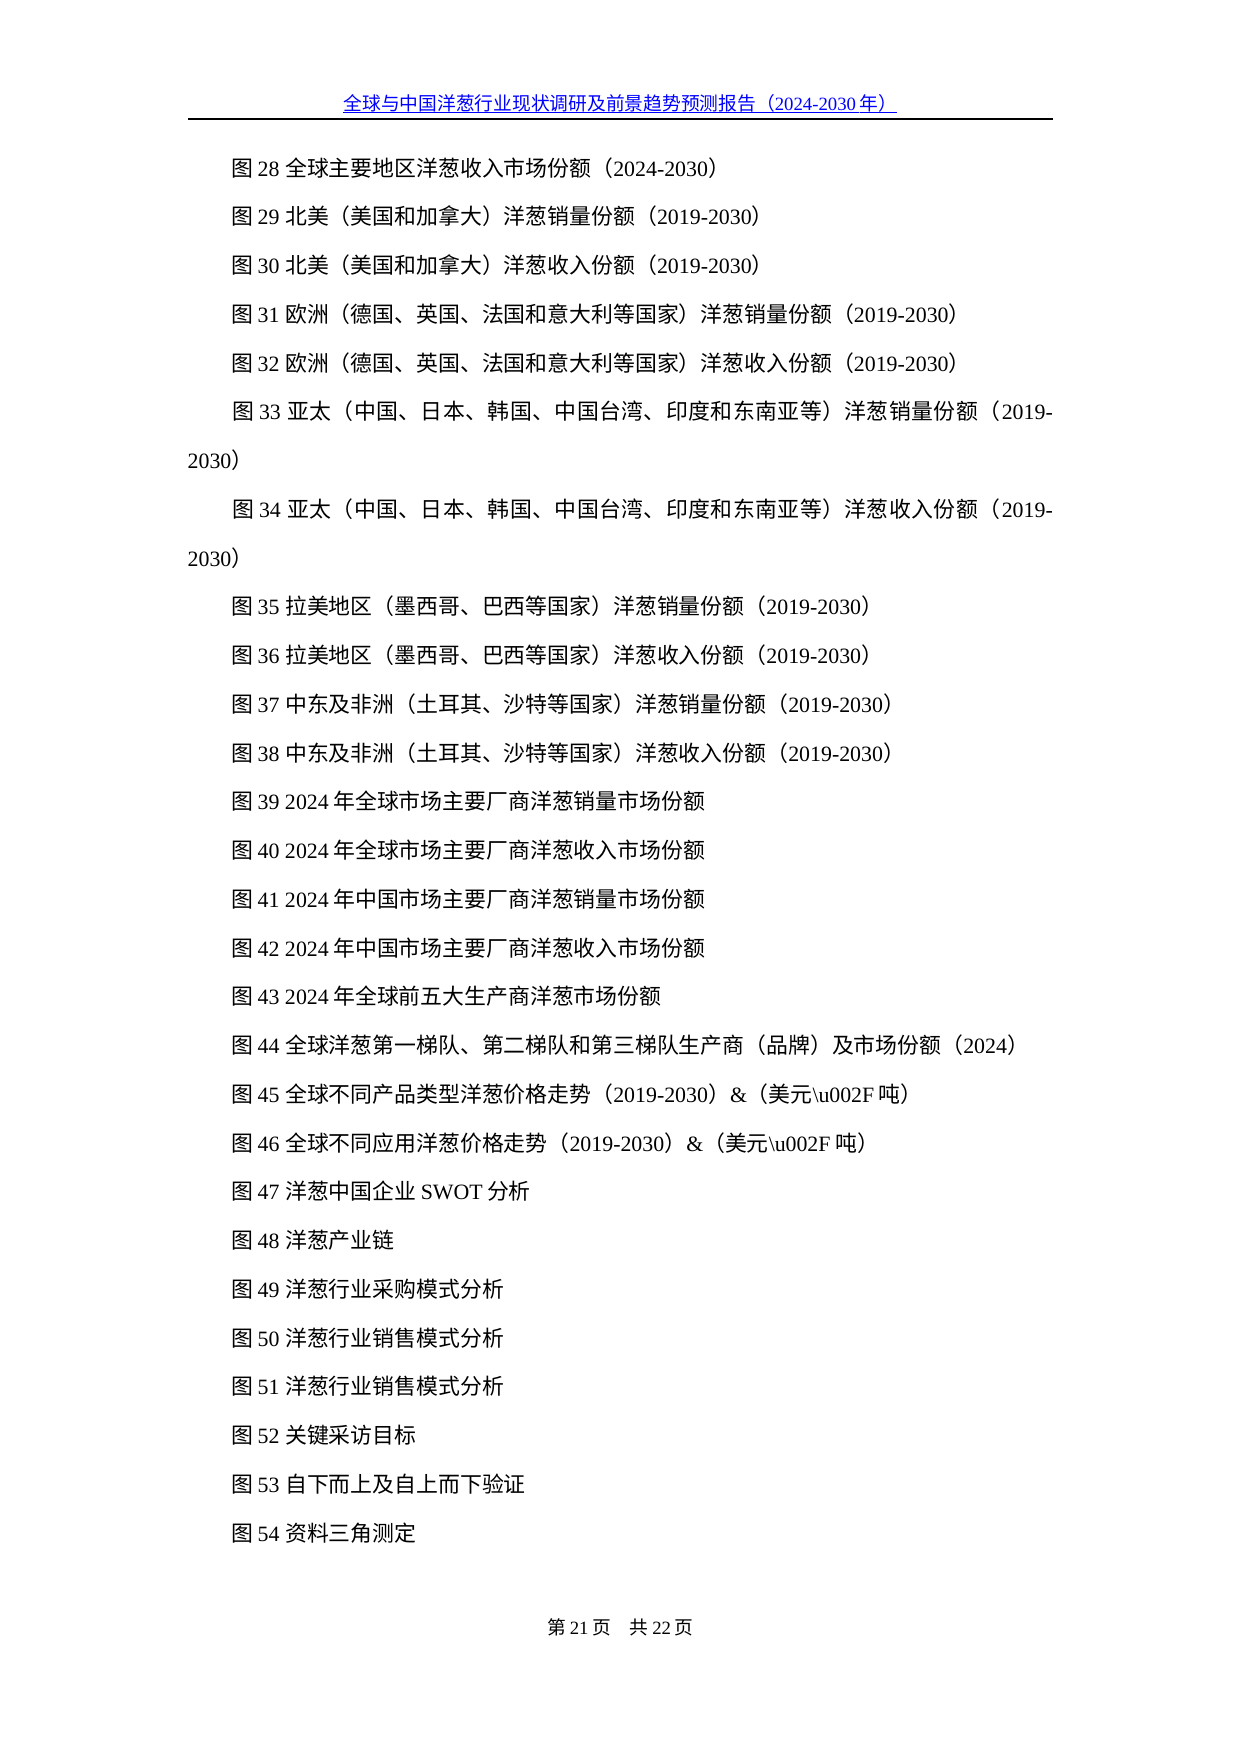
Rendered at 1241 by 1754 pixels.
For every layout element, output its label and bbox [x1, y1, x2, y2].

text [187, 150, 1053, 1548]
